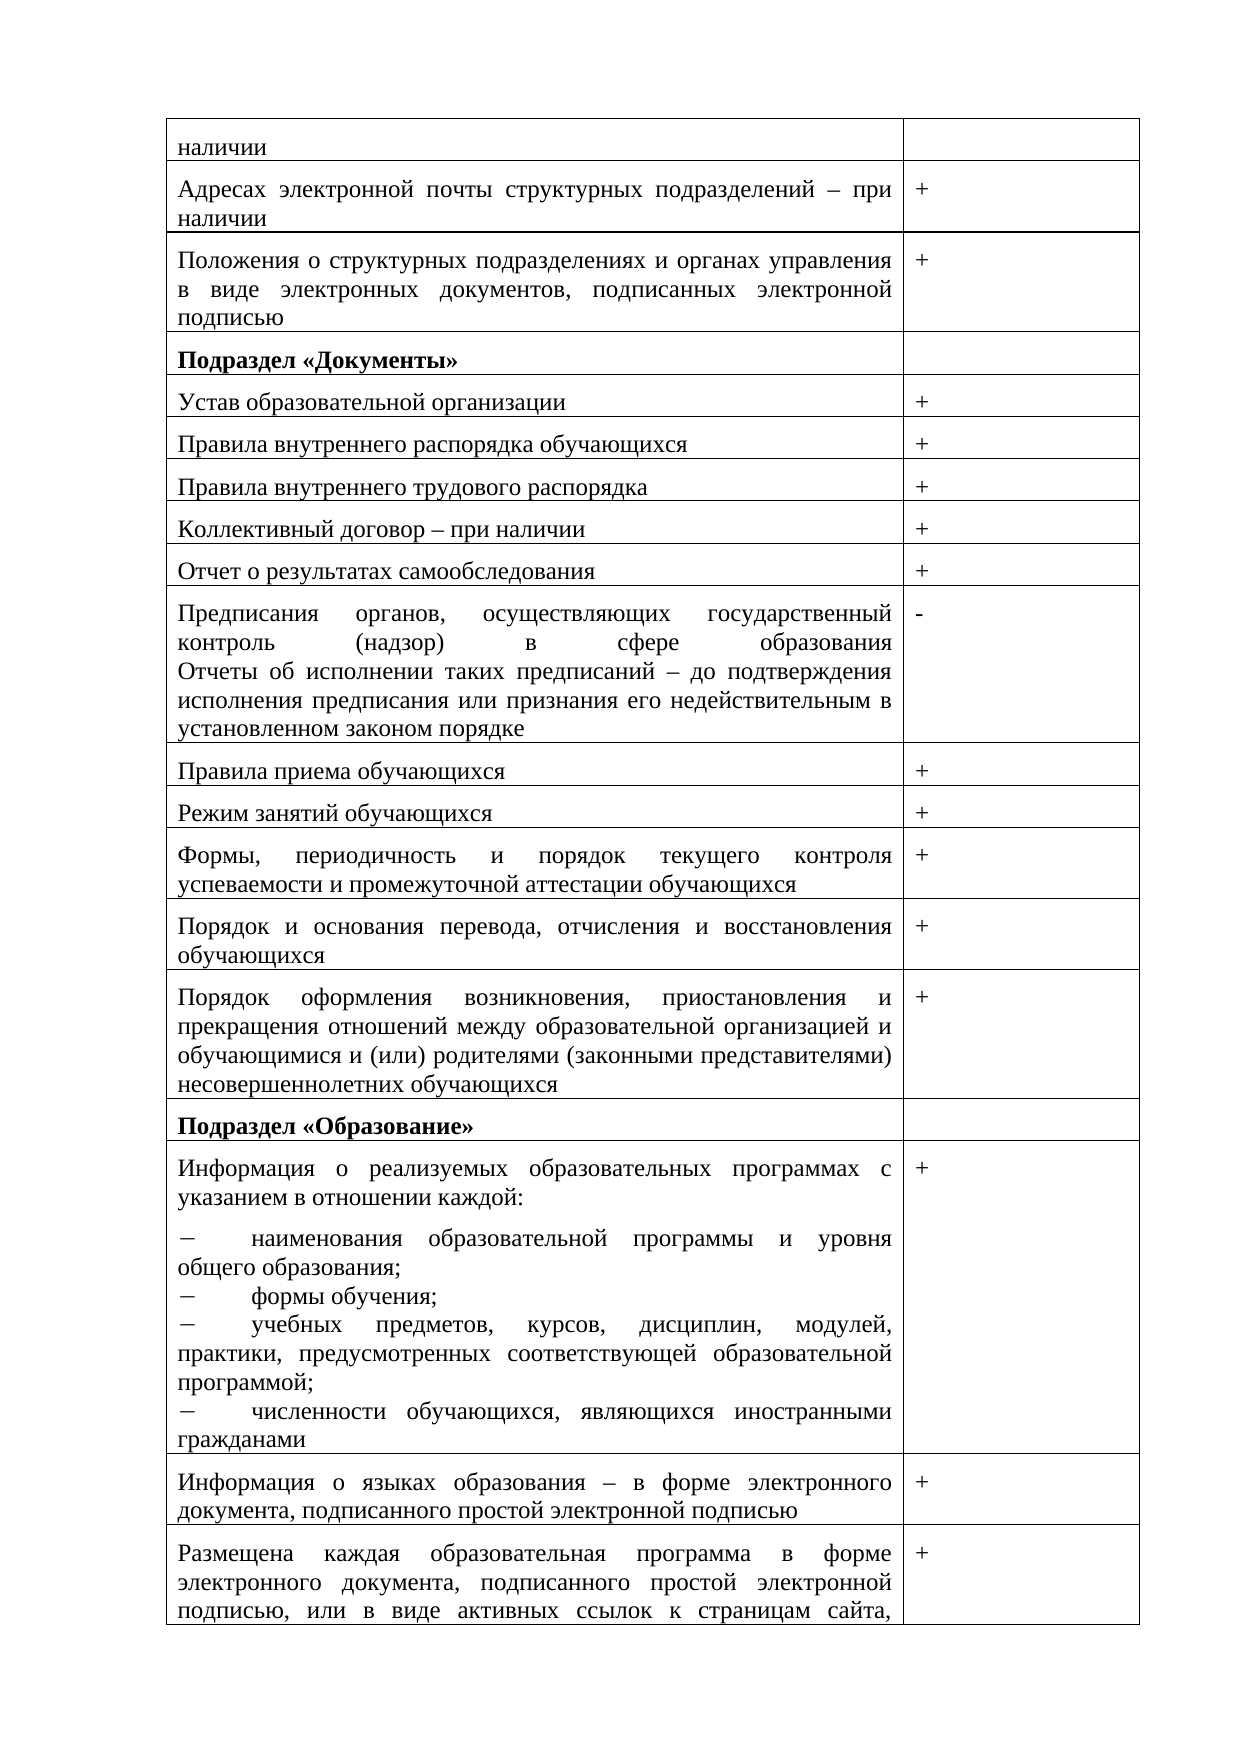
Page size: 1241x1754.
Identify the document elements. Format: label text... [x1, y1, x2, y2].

table_cell Устав образовательной организации [167, 375, 903, 416]
table_cell [904, 332, 1139, 373]
table_cell + [904, 899, 1139, 969]
table_cell + [904, 501, 1139, 543]
table_cell Правила приема обучающихся [167, 743, 903, 784]
table_cell Информация о языках образования – в форме электронного документа, подписанного простой электронной подписью [167, 1454, 903, 1524]
table_cell + [904, 828, 1139, 898]
table_cell + [904, 1454, 1139, 1524]
table_cell Порядок оформления возникновения, приостановления и прекращения отношений между образовательной организацией и обучающимися и (или) родителями (законными представителями) несовершеннолетних обучающихся [167, 970, 903, 1097]
table_cell Адресах электронной почты структурных подразделений – при наличии [167, 161, 903, 231]
table_cell + [904, 161, 1139, 231]
table_cell [904, 1099, 1139, 1140]
table_cell Подраздел «Образование» [167, 1099, 903, 1140]
table_cell + [904, 375, 1139, 416]
table_cell + [904, 970, 1139, 1097]
table_cell Информация о реализуемых образовательных программах с указанием в отношении каждой: наименования образовательной программы и уровня общего образования; формы обучения; учебных предметов, курсов, дисциплин, модулей, практики, предусмотренных соответствующей образовательной программой; численности обучающихся, являющихся иностранными гражданами [167, 1141, 903, 1453]
table_cell Правила внутреннего распорядка обучающихся [167, 417, 903, 458]
table_cell + [904, 743, 1139, 784]
table_cell Режим занятий обучающихся [167, 786, 903, 827]
table_cell + [904, 119, 1139, 160]
table_cell Коллективный договор – при наличии [167, 501, 903, 543]
table_cell + [904, 233, 1139, 331]
table_cell + [904, 417, 1139, 458]
table_cell Порядок и основания перевода, отчисления и восстановления обучающихся [167, 899, 903, 969]
table_cell - [904, 586, 1139, 742]
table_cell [167, 119, 903, 160]
table_cell Формы, периодичность и порядок текущего контроля успеваемости и промежуточной аттестации обучающихся [167, 828, 903, 898]
table_cell Отчет о результатах самообследования [167, 544, 903, 585]
table_cell + [904, 1525, 1139, 1624]
table_cell + [904, 544, 1139, 585]
table_cell + [904, 1141, 1139, 1453]
table_cell Подраздел «Документы» [167, 332, 903, 373]
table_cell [167, 1525, 903, 1624]
table_cell + [904, 459, 1139, 500]
table_cell Предписания органов, осуществляющих государственный контроль (надзор) в сфере образования Отчеты об исполнении таких предписаний – до подтверждения исполнения предписания или признания его недействительным в установленном законом порядке [167, 586, 903, 742]
table_cell Положения о структурных подразделениях и органах управления в виде электронных документов, подписанных электронной подписью [167, 233, 903, 331]
table_cell Правила внутреннего трудового распорядка [167, 459, 903, 500]
table_cell + [904, 786, 1139, 827]
